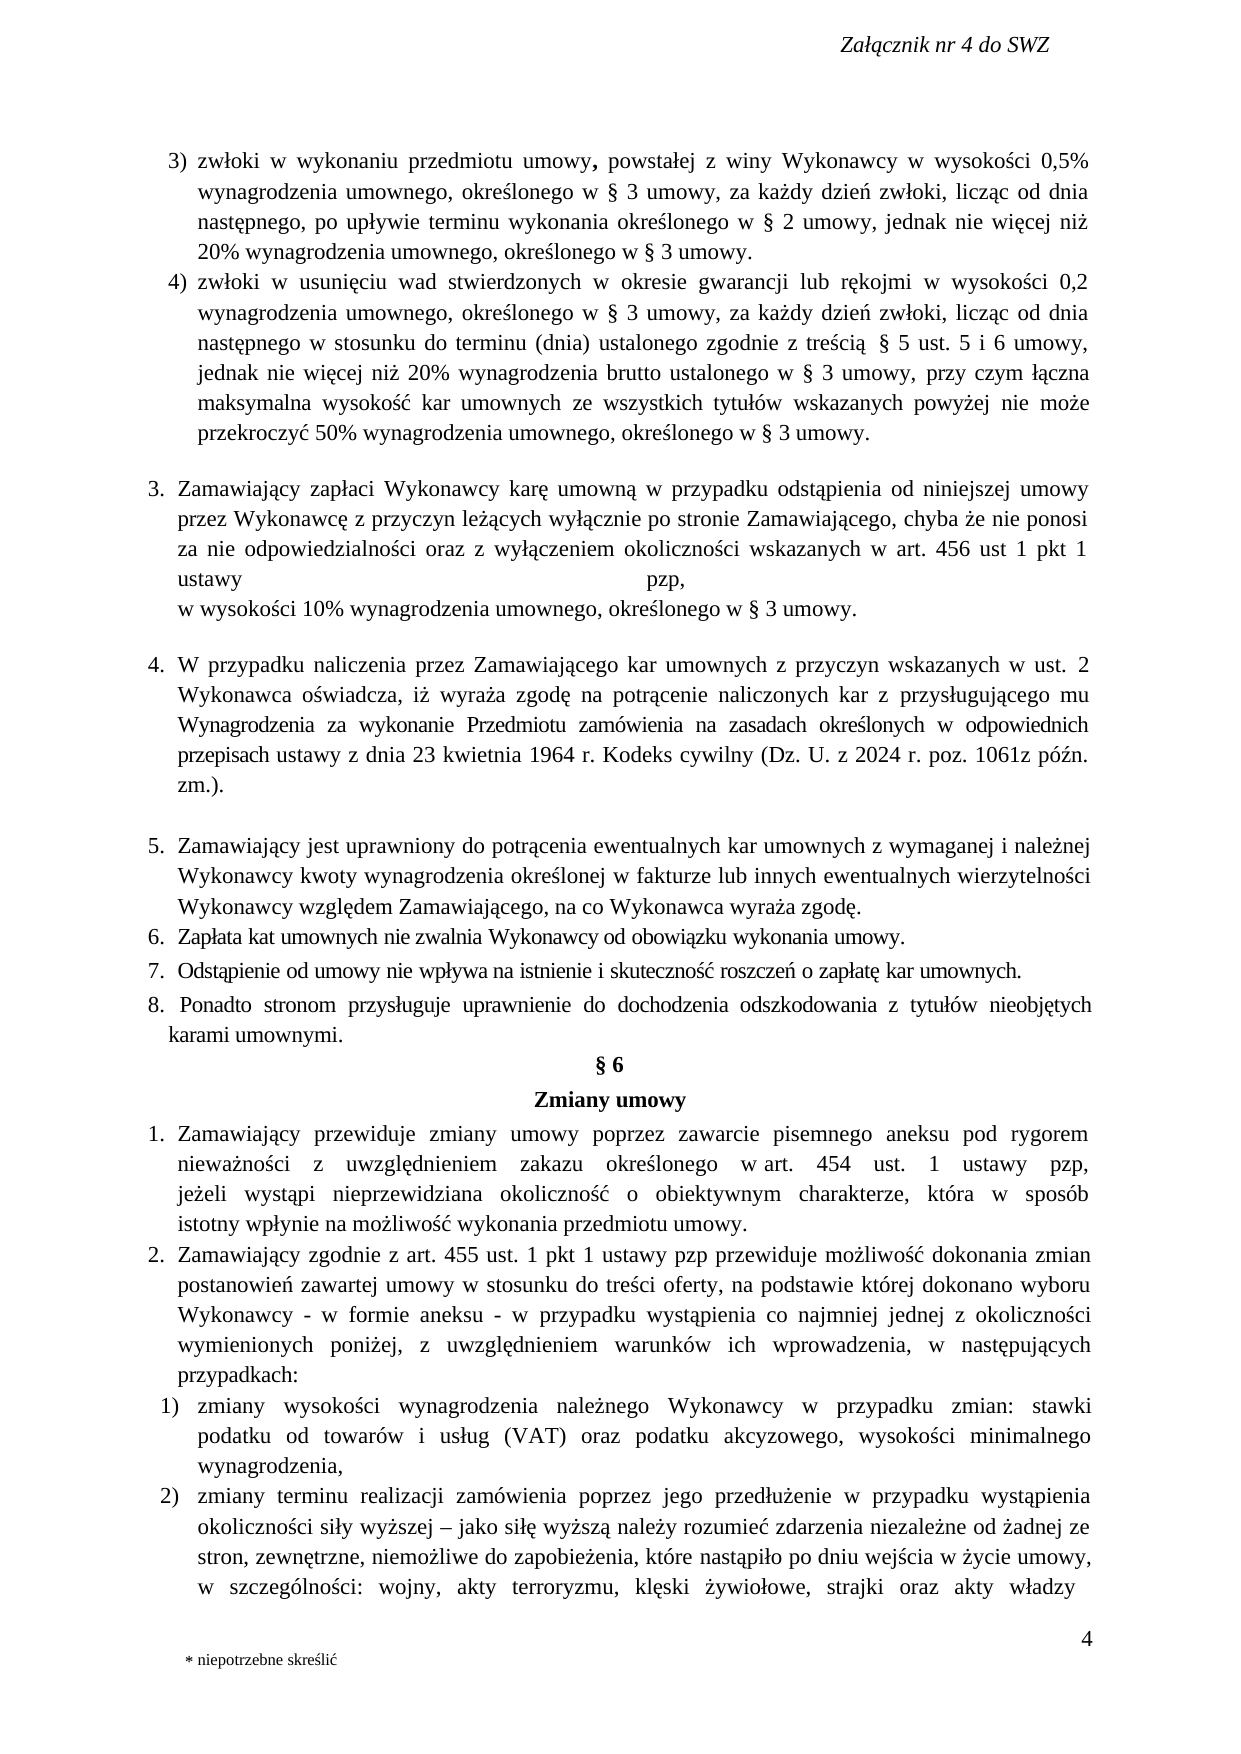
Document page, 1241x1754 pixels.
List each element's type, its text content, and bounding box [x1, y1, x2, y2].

text Zmiany umowy [234, 1086, 985, 1112]
list zwłoki w usunięciu wad stwierdzonych w okresie gwarancji lub rękojmi w wysokości 0,2 wynagrodzenia umownego, określonego w § 3 umowy, za każdy dzień zwłoki, licząc od dnia następnego w stosunku do terminu (dnia) ustalonego zgodnie z treścią § 5 ust. 5 i 6 umowy, jednak nie więcej niż 20% wynagrodzenia brutto ustalonego w § 3 umowy, przy czym łączna maksymalna wysokość kar umownych ze wszystkich tytułów wskazanych powyżej nie może przekroczyć 50% wynagrodzenia umownego, określonego w § 3 umowy. [168, 268, 1089, 446]
list Zamawiający jest uprawniony do potrącenia ewentualnych kar umownych z wymaganej i należnej Wykonawcy kwoty wynagrodzenia określonej w fakturze lub innych ewentualnych wierzytelności Wykonawcy względem Zamawiającego, na co Wykonawca wyraża zgodę. [148, 832, 1092, 919]
list Zamawiający zapłaci Wykonawcy karę umowną w przypadku odstąpienia od niniejszej umowy przez Wykonawcę z przyczyn leżących wyłącznie po stronie Zamawiającego, chyba że nie ponosi za nie odpowiedzialności oraz z wyłączeniem okoliczności wskazanych w art. 456 ust 1 pkt 1 ustawy pzp, w wysokości 10% wynagrodzenia umownego, określonego w § 3 umowy. [148, 475, 1089, 622]
list zwłoki w wykonaniu przedmiotu umowy, powstałej z winy Wykonawcy w wysokości 0,5% wynagrodzenia umownego, określonego w § 3 umowy, za każdy dzień zwłoki, licząc od dnia następnego, po upływie terminu wykonania określonego w § 2 umowy, jednak nie więcej niż 20% wynagrodzenia umownego, określonego w § 3 umowy. [168, 148, 1089, 264]
text § 6 [234, 1052, 985, 1078]
list W przypadku naliczenia przez Zamawiającego kar umownych z przyczyn wskazanych w ust. 2 Wykonawca oświadcza, iż wyraża zgodę na potrącenie naliczonych kar z przysługującego mu Wynagrodzenia za wykonanie Przedmiotu zamówienia na zasadach określonych w odpowiednich przepisach ustawy z dnia 23 kwietnia 1964 r. Kodeks cywilny (Dz. U. z 2024 r. poz. 1061z późn. zm.). [148, 651, 1089, 798]
list Ponadto stronom przysługuje uprawnienie do dochodzenia odszkodowania z tytułów nieobjętych karami umownymi. [148, 991, 1092, 1048]
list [160, 1482, 1092, 1599]
list Odstąpienie od umowy nie wpływa na istnienie i skuteczność roszczeń o zapłatę kar umownych. [148, 957, 1092, 983]
list Zamawiający przewiduje zmiany umowy poprzez zawarcie pisemnego aneksu pod rygorem nieważności z uwzględnieniem zakazu określonego w art. 454 ust. 1 ustawy pzp, jeżeli wystąpi nieprzewidziana okoliczność o obiektywnym charakterze, która w sposób istotny wpłynie na możliwość wykonania przedmiotu umowy. [148, 1120, 1089, 1237]
list Zamawiający zgodnie z art. 455 ust. 1 pkt 1 ustawy pzp przewiduje możliwość dokonania zmian postanowień zawartej umowy w stosunku do treści oferty, na podstawie której dokonano wyboru Wykonawcy - w formie aneksu - w przypadku wystąpienia co najmniej jednej z okoliczności wymienionych poniżej, z uwzględnieniem warunków ich wprowadzenia, w następujących przypadkach: [148, 1241, 1092, 1388]
list zmiany wysokości wynagrodzenia należnego Wykonawcy w przypadku zmian: stawki podatku od towarów i usług (VAT) oraz podatku akcyzowego, wysokości minimalnego wynagrodzenia, [160, 1392, 1092, 1478]
list Zapłata kat umownych nie zwalnia Wykonawcy od obowiązku wykonania umowy. [148, 923, 1092, 949]
